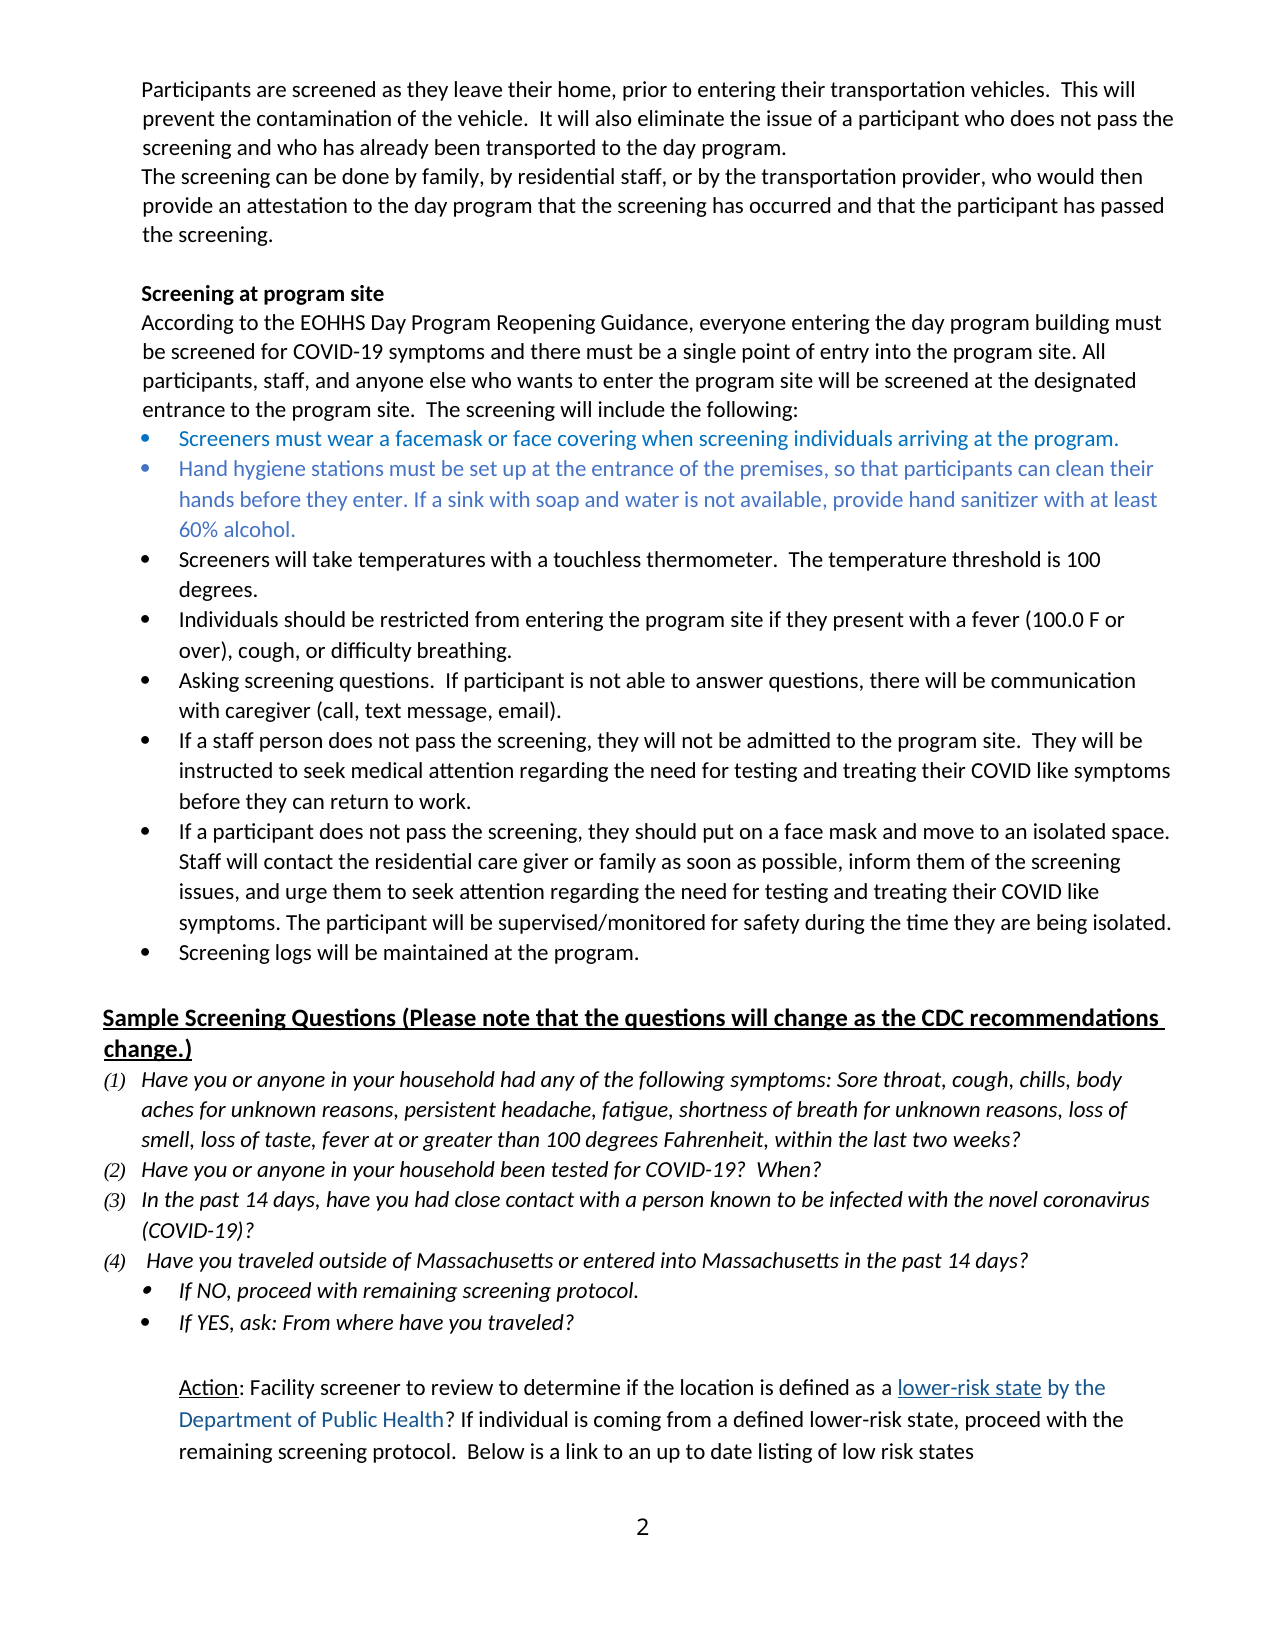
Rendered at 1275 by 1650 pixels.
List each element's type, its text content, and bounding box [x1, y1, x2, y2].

list If YES, ask: From where have you traveled? Action: Facility screener to review to determine if the location is defined as a lower-risk state by the Department of Public Health? If individual is coming from a defined lower-risk state, proceed with the remaining screening protocol. Below is a link to an up to date listing of low risk states [141, 1308, 1181, 1465]
text Participants are screened as they leave their home, prior to entering their transportation vehicles. This will prevent the contamination of the vehicle. It will also eliminate the issue of a participant who does not pass the screening and who has already been transported to the day program. [141, 75, 1181, 161]
list Hand hygiene stations must be set up at the entrance of the premises, so that participants can clean their hands before they enter. If a sink with soap and water is not available, provide hand sanitizer with at least 60% alcohol. [141, 454, 1181, 543]
text Screening at program site [141, 279, 1181, 307]
list Sample Screening Questions (Please note that the questions will change as the CDC recommendations change.) [102, 1002, 1181, 1064]
list If NO, proceed with remaining screening protocol. [141, 1276, 1181, 1304]
list In the past 14 days, have you had close contact with a person known to be infected with the novel coronavirus (COVID-19)? [103, 1186, 1181, 1244]
list Have you traveled outside of Massachusetts or entered into Massachusetts in the past 14 days? [103, 1246, 1181, 1274]
list Screening logs will be maintained at the program. [141, 938, 1181, 966]
text According to the EOHHS Day Program Reopening Guidance, everyone entering the day program building must be screened for COVID-19 symptoms and there must be a single point of entry into the program site. All participants, staff, and anyone else who wants to enter the program site will be screened at the designated entrance to the program site. The screening will include the following: [141, 308, 1181, 423]
text The screening can be done by family, by residential staff, or by the transportation provider, who would then provide an attestation to the day program that the screening has occurred and that the participant has passed the screening. [141, 162, 1181, 248]
list Have you or anyone in your household had any of the following symptoms: Sore throat, cough, chills, body aches for unknown reasons, persistent headache, fatigue, shortness of breath for unknown reasons, loss of smell, loss of taste, fever at or greater than 100 degrees Fahrenheit, within the last two weeks? [103, 1065, 1181, 1153]
list If a staff person does not pass the screening, they will not be admitted to the program site. They will be instructed to seek medical attention regarding the need for testing and treating their COVID like symptoms before they can return to work. [141, 726, 1181, 815]
list Have you or anyone in your household been tested for COVID-19? When? [103, 1155, 1181, 1183]
list Screeners will take temperatures with a touchless thermometer. The temperature threshold is 100 degrees. [141, 545, 1181, 603]
list Asking screening questions. If participant is not able to answer questions, there will be communication with caregiver (call, text message, email). [141, 666, 1181, 724]
list Screeners must wear a facemask or face covering when screening individuals arriving at the program. [141, 424, 1181, 452]
list If a participant does not pass the screening, they should put on a face mask and move to an isolated space. Staff will contact the residential care giver or family as soon as possible, inform them of the screening issues, and urge them to seek attention regarding the need for testing and treating their COVID like symptoms. The participant will be supervised/monitored for safety during the time they are being isolated. [141, 817, 1181, 936]
list Individuals should be restricted from entering the program site if they present with a fever (100.0 F or over), cough, or difficulty breathing. [141, 606, 1181, 664]
